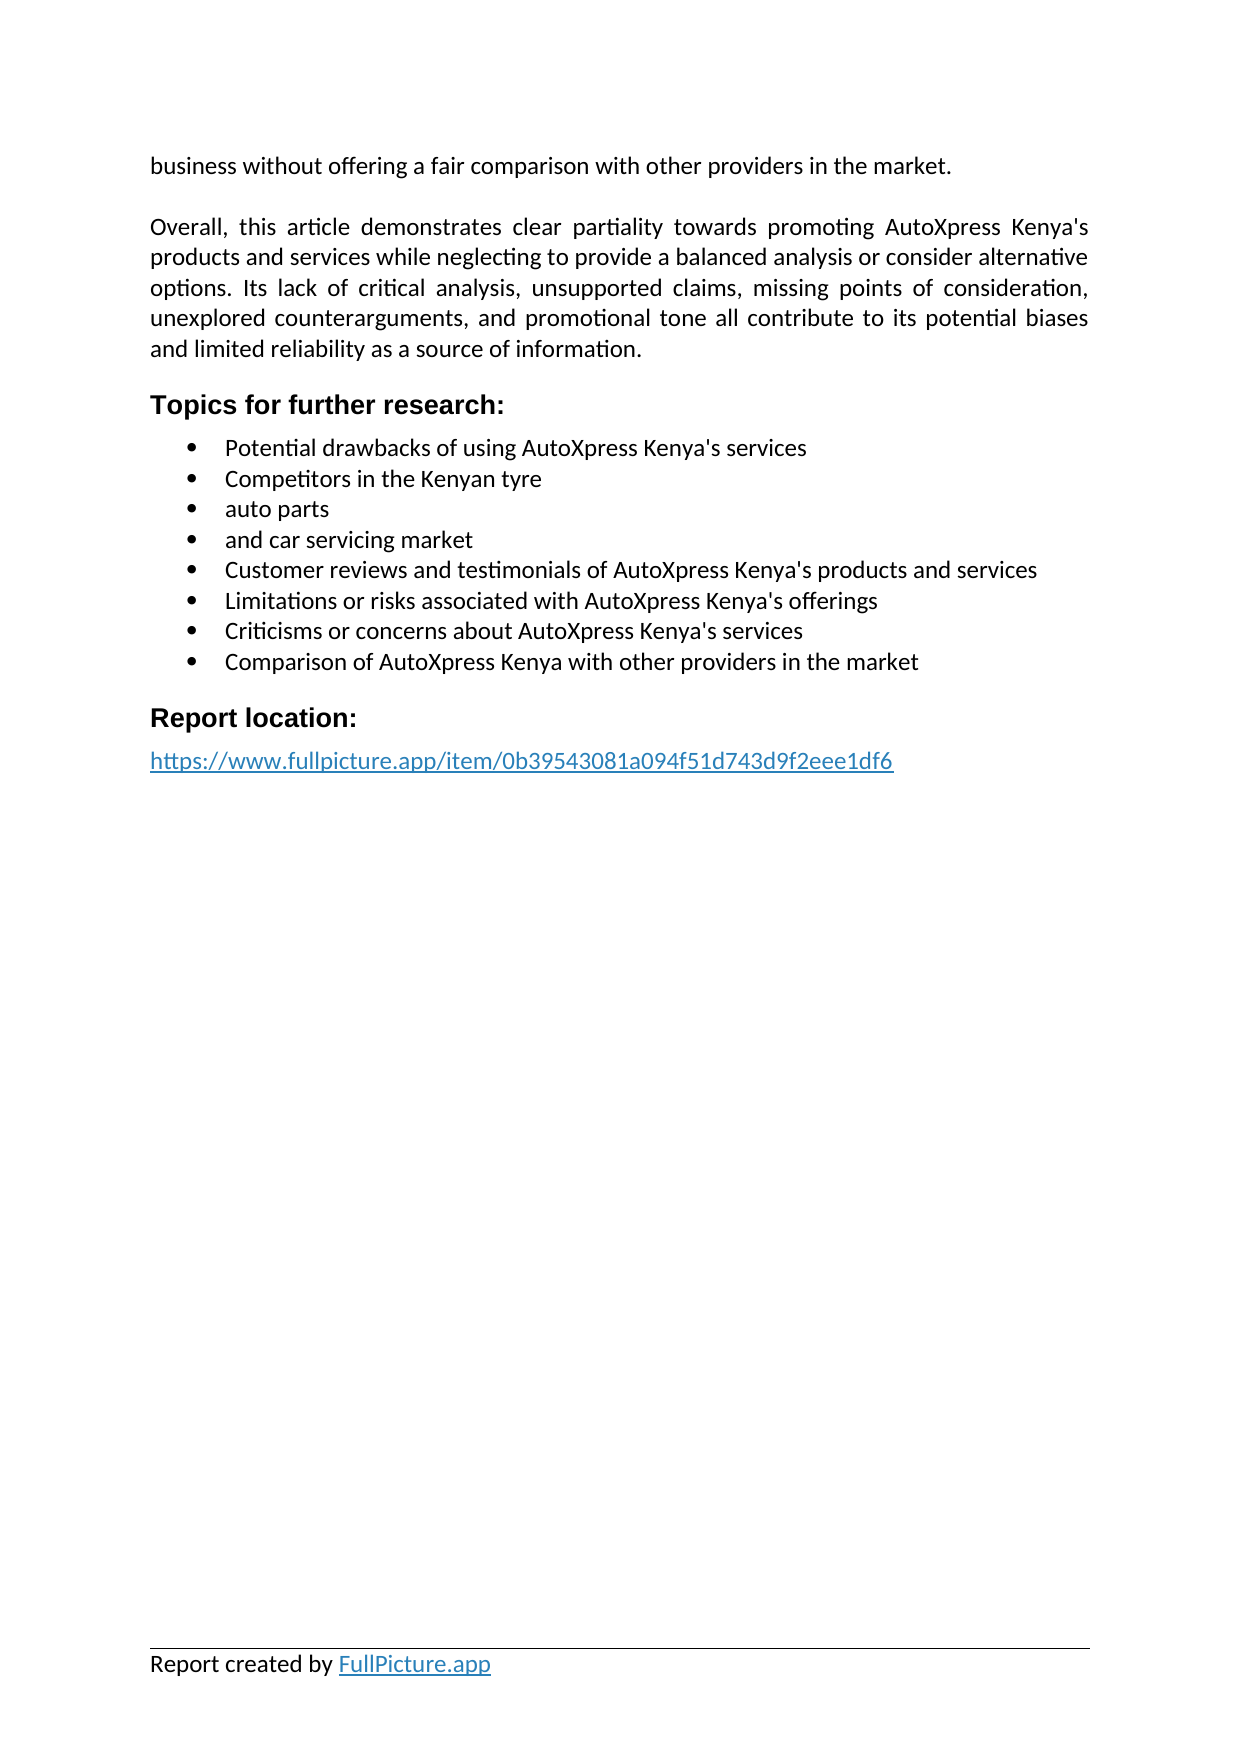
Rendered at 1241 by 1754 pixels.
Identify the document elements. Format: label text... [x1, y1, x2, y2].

list Competitors in the Kenyan tyre [187, 463, 1090, 493]
list auto parts [187, 493, 1090, 524]
list and car servicing market [187, 524, 1090, 554]
list Customer reviews and testimonials of AutoXpress Kenya's products and services [187, 554, 1090, 585]
subtitle Report location: [150, 702, 1090, 733]
subtitle Topics for further research: [150, 389, 1090, 420]
text Overall, this article demonstrates clear partiality towards promoting AutoXpress Kenya's products and services while neglecting to provide a balanced analysis or consider alternative options. Its lack of critical analysis, unsupported claims, missing points of consideration, unexplored counterarguments, and promotional tone all contribute to its potential biases and limited reliability as a source of information. [150, 211, 1090, 364]
list Limitations or risks associated with AutoXpress Kenya's offerings [187, 585, 1090, 616]
list Criticisms or concerns about AutoXpress Kenya's services [187, 616, 1090, 646]
list Comparison of AutoXpress Kenya with other providers in the market [187, 646, 1090, 677]
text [150, 150, 1090, 181]
text https://www.fullpicture.app/item/0b39543081a094f51d743d9f2eee1df6 [150, 745, 1090, 776]
list Potential drawbacks of using AutoXpress Kenya's services [187, 432, 1090, 463]
